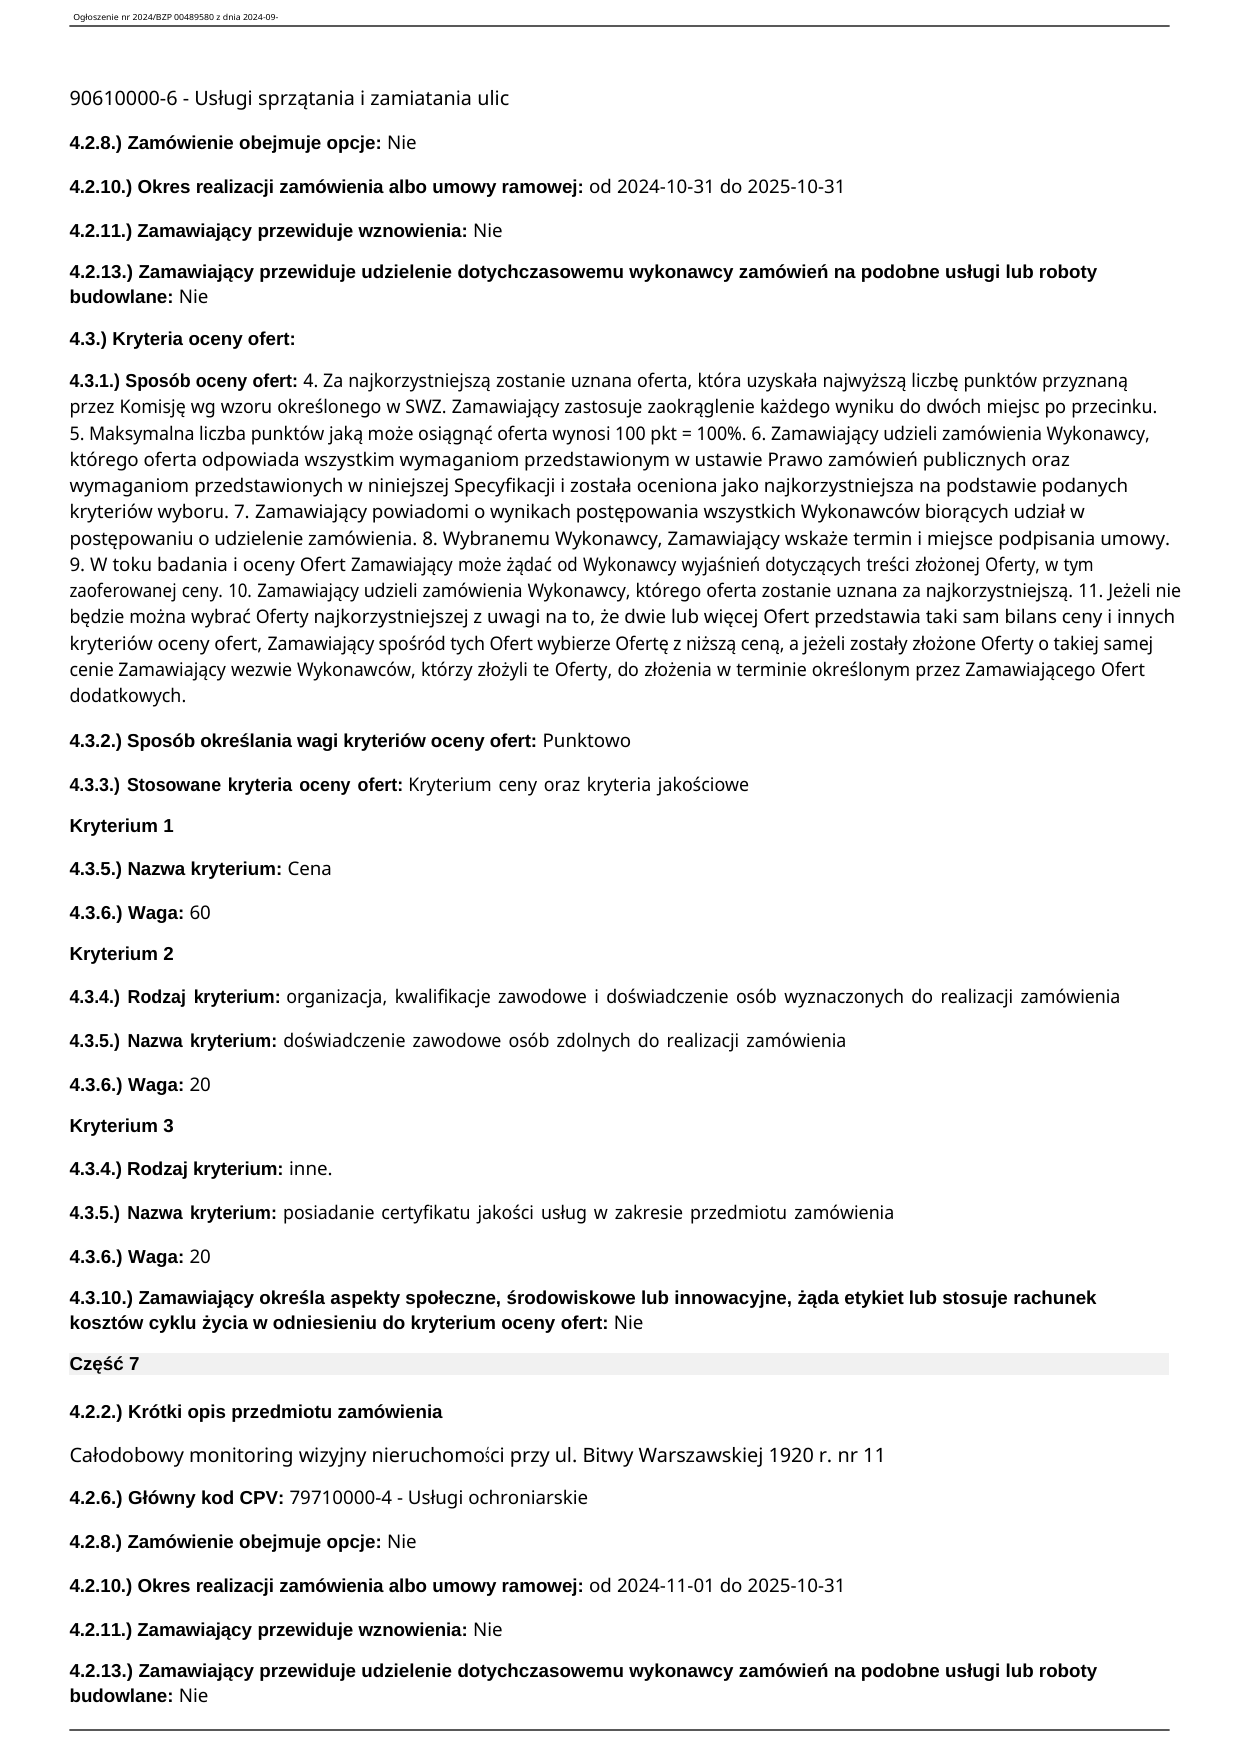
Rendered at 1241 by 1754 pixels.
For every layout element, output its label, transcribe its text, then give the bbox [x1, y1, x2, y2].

text Kryterium 2 [69, 943, 1186, 964]
text 90610000-6 - Usługi sprzątania i zamiatania ulic [69, 84, 1186, 111]
text 4.3.3.) Stosowane kryteria oceny ofert: Kryterium ceny oraz kryteria jakościowe [69, 771, 1186, 797]
text 4.3.6.) Waga: 20 [69, 1243, 1186, 1268]
text 4.3.4.) Rodzaj kryterium: inne. [69, 1155, 1186, 1181]
text 4.3.6.) Waga: 60 [69, 899, 1186, 924]
text 4.3.5.) Nazwa kryterium: doświadczenie zawodowe osób zdolnych do realizacji zamówienia [69, 1027, 1186, 1052]
subtitle Całodobowy monitoring wizyjny nieruchomości przy ul. Bitwy Warszawskiej 1920 r. nr 11 [69, 1448, 1186, 1466]
text Kryterium 3 [69, 1115, 1186, 1136]
text 4.2.6.) Główny kod CPV: 79710000-4 - Usługi ochroniarskie [69, 1484, 1186, 1510]
text 4.3.10.) Zamawiający określa aspekty społeczne, środowiskowe lub innowacyjne, żąda etykiet lub stosuje rachunek kosztów cyklu życia w odniesieniu do kryterium oceny ofert: Nie [69, 1287, 1139, 1335]
text 4.3.1.) Sposób oceny ofert: 4. Za najkorzystniejszą zostanie uznana oferta, która uzyskała najwyższą liczbę punktów przyznaną przez Komisję wg wzoru określonego w SWZ. Zamawiający zastosuje zaokrąglenie każdego wyniku do dwóch miejsc po przecinku. [69, 367, 1172, 419]
text 4.2.10.) Okres realizacji zamówienia albo umowy ramowej: od 2024-11-01 do 2025-10-31 [69, 1572, 1186, 1598]
text 4.3.) Kryteria oceny ofert: [69, 327, 1186, 349]
text 4.3.2.) Sposób określania wagi kryteriów oceny ofert: Punktowo [69, 727, 1186, 753]
text 4.3.5.) Nazwa kryterium: Cena [69, 855, 1186, 881]
text 4.3.6.) Waga: 20 [69, 1071, 1186, 1096]
text Część 7 4.2.2.) Krótki opis przedmiotu zamówienia [69, 1353, 1171, 1422]
text 4.2.11.) Zamawiający przewiduje wznowienia: Nie [69, 217, 1186, 243]
text 4.2.13.) Zamawiający przewiduje udzielenie dotychczasowemu wykonawcy zamówień na podobne usługi lub roboty budowlane: Nie [69, 261, 1186, 309]
text Kryterium 1 [69, 815, 1186, 837]
text 4.2.10.) Okres realizacji zamówienia albo umowy ramowej: od 2024-10-31 do 2025-10-31 [69, 173, 1186, 199]
text 4.2.8.) Zamówienie obejmuje opcje: Nie [69, 129, 1186, 155]
text 5. Maksymalna liczba punktów jaką może osiągnąć oferta wynosi 100 pkt = 100%. 6. Zamawiający udzieli zamówienia Wykonawcy, którego oferta odpowiada wszystkim wymaganiom przedstawionym w ustawie Prawo zamówień publicznych oraz wymaganiom przedstawionych w niniejszej Specyfikacji i została oceniona jako najkorzystniejsza na podstawie podanych kryteriów wyboru. 7. Zamawiający powiadomi o wynikach postępowania wszystkich Wykonawców biorących udział w postępowaniu o udzielenie zamówienia. 8. Wybranemu Wykonawcy, Zamawiający wskaże termin i miejsce podpisania umowy. 9. W toku badania i oceny Ofert Zamawiający może żądać od Wykonawcy wyjaśnień dotyczących treści złożonej Oferty, w tym zaoferowanej ceny. 10. Zamawiający udzieli zamówienia Wykonawcy, którego oferta zostanie uznana za najkorzystniejszą. 11. Jeżeli nie będzie można wybrać Oferty najkorzystniejszej z uwagi na to, że dwie lub więcej Ofert przedstawia taki sam bilans ceny i innych kryteriów oceny ofert, Zamawiający spośród tych Ofert wybierze Ofertę z niższą ceną, a jeżeli zostały złożone Oferty o takiej samej cenie Zamawiający wezwie Wykonawców, którzy złożyli te Oferty, do złożenia w terminie określonym przez Zamawiającego Ofert dodatkowych. [69, 420, 1186, 708]
text 4.2.13.) Zamawiający przewiduje udzielenie dotychczasowemu wykonawcy zamówień na podobne usługi lub roboty budowlane: Nie [69, 1660, 1186, 1708]
text 4.2.11.) Zamawiający przewiduje wznowienia: Nie [69, 1616, 1186, 1642]
text 4.2.8.) Zamówienie obejmuje opcje: Nie [69, 1528, 1186, 1554]
text 4.3.5.) Nazwa kryterium: posiadanie certyfikatu jakości usług w zakresie przedmiotu zamówienia [69, 1199, 1186, 1224]
text 4.3.4.) Rodzaj kryterium: organizacja, kwalifikacje zawodowe i doświadczenie osób wyznaczonych do realizacji zamówienia [69, 983, 1186, 1008]
